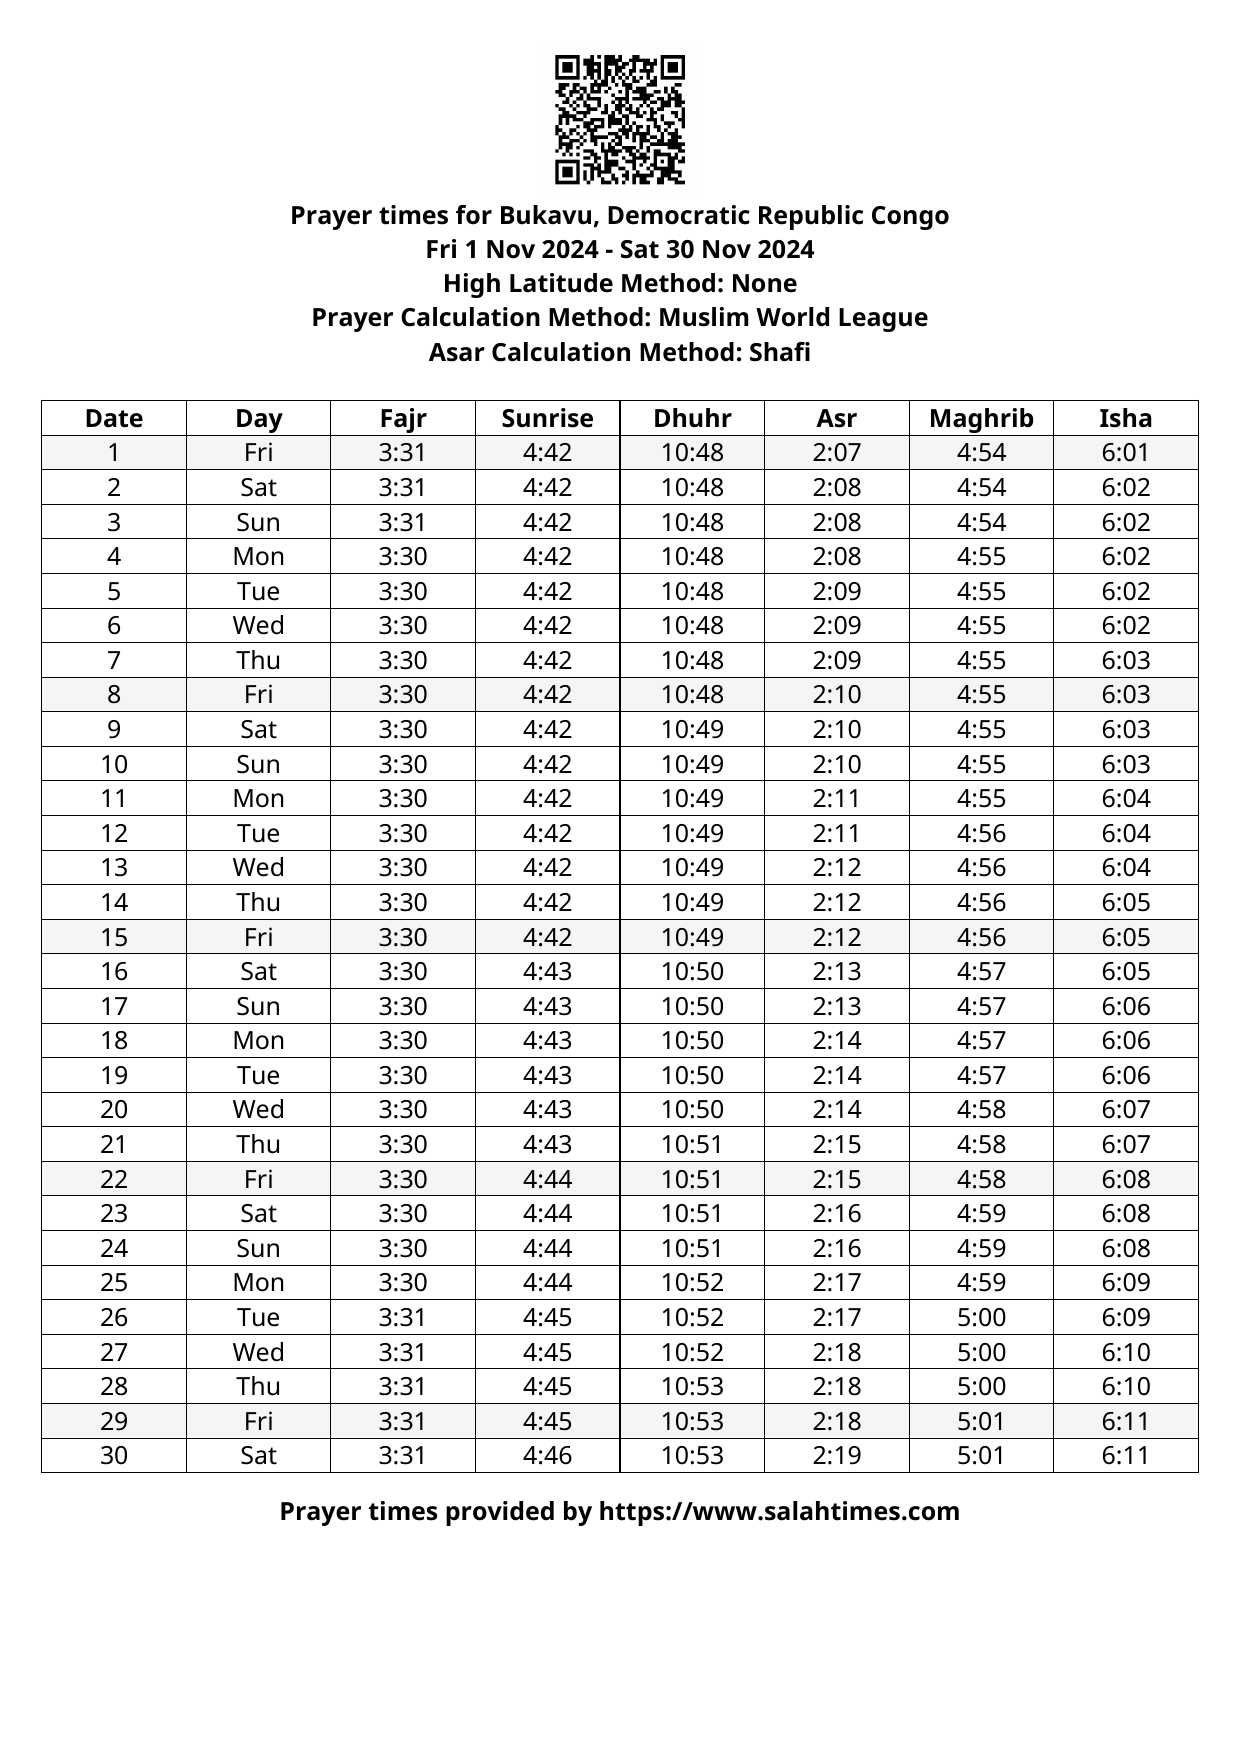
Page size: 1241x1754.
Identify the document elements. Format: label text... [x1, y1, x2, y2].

table_cell 4:42 [476, 539, 619, 573]
table_cell 4:57 [910, 954, 1053, 988]
table_cell 4:57 [910, 1024, 1053, 1057]
table_cell 4:58 [910, 1127, 1053, 1161]
table_header Fajr [331, 401, 475, 434]
table_cell Mon [187, 781, 330, 815]
table_cell 4:55 [910, 781, 1053, 815]
table_cell 4:42 [476, 747, 619, 780]
table_cell 10:48 [621, 539, 764, 573]
picture [542, 41, 699, 198]
table_cell 12 [42, 816, 186, 849]
table_cell Fri [187, 1162, 330, 1195]
table_cell 10 [42, 747, 186, 780]
table_cell 3:30 [331, 1093, 475, 1126]
table_cell 2:12 [765, 920, 909, 953]
table_cell Wed [187, 851, 330, 884]
table_cell 6:09 [1054, 1300, 1198, 1334]
table_cell 5:01 [910, 1404, 1053, 1437]
table_header Date [42, 401, 186, 434]
table_cell Sun [187, 747, 330, 780]
table_cell 4:43 [476, 1058, 619, 1092]
table_cell 3:31 [331, 470, 475, 504]
table_cell 4:45 [476, 1404, 619, 1437]
table_cell 3:30 [331, 954, 475, 988]
table_cell 10:51 [621, 1196, 764, 1230]
table_cell 4:58 [910, 1093, 1053, 1126]
table_cell 4:45 [476, 1300, 619, 1334]
table_cell 3:31 [331, 1335, 475, 1368]
table_cell Sat [187, 470, 330, 504]
table_cell 10:52 [621, 1300, 764, 1334]
table_cell 4:42 [476, 920, 619, 953]
table_cell 21 [42, 1127, 186, 1161]
table_cell 10:49 [621, 851, 764, 884]
table_cell 3:30 [331, 678, 475, 711]
table_cell 2:10 [765, 712, 909, 746]
table_cell 3:30 [331, 1024, 475, 1057]
table_cell 6:02 [1054, 470, 1198, 504]
table_cell 3:30 [331, 747, 475, 780]
table_cell 4:42 [476, 505, 619, 538]
table_cell 6 [42, 609, 186, 642]
table_cell 2:09 [765, 609, 909, 642]
table_cell Sat [187, 1439, 330, 1472]
table_cell 3:30 [331, 816, 475, 849]
table_cell 4:55 [910, 747, 1053, 780]
table_cell Sun [187, 505, 330, 538]
table_cell 2:13 [765, 989, 909, 1022]
table_cell 2:19 [765, 1439, 909, 1472]
table_cell 10:49 [621, 781, 764, 815]
table_cell 4:55 [910, 609, 1053, 642]
table_cell 4:43 [476, 1024, 619, 1057]
table_cell 5:01 [910, 1439, 1053, 1472]
table_cell 10:48 [621, 678, 764, 711]
table_cell 6:02 [1054, 574, 1198, 607]
table_cell 10:53 [621, 1439, 764, 1472]
table_cell 3:30 [331, 1196, 475, 1230]
table_cell 27 [42, 1335, 186, 1368]
table_cell 3:30 [331, 1266, 475, 1299]
table_cell 6:08 [1054, 1231, 1198, 1264]
table_cell 4:55 [910, 574, 1053, 607]
table_cell 11 [42, 781, 186, 815]
table_cell Thu [187, 1127, 330, 1161]
text Prayer times provided by https://www.salahtimes.com [42, 1494, 1198, 1528]
table_cell 4:46 [476, 1439, 619, 1472]
table_cell 6:05 [1054, 920, 1198, 953]
table_cell 10:49 [621, 712, 764, 746]
table_cell 10:50 [621, 1024, 764, 1057]
table_cell Fri [187, 678, 330, 711]
table_cell 2:15 [765, 1162, 909, 1195]
table_cell 5:00 [910, 1369, 1053, 1403]
table_cell 4:42 [476, 609, 619, 642]
table_cell 4:45 [476, 1335, 619, 1368]
table_cell 4:42 [476, 678, 619, 711]
table_cell 14 [42, 885, 186, 919]
text High Latitude Method: None [42, 266, 1198, 300]
table_cell 4:42 [476, 712, 619, 746]
table_cell 4:42 [476, 816, 619, 849]
table_cell 6:03 [1054, 643, 1198, 677]
table_cell 10:53 [621, 1369, 764, 1403]
table_cell 3:30 [331, 539, 475, 573]
table_cell 24 [42, 1231, 186, 1264]
table_cell Thu [187, 1369, 330, 1403]
table_cell Wed [187, 1093, 330, 1126]
table_cell 10:49 [621, 885, 764, 919]
table_cell 6:02 [1054, 539, 1198, 573]
table_cell 6:09 [1054, 1266, 1198, 1299]
table_cell 6:10 [1054, 1369, 1198, 1403]
table_cell 6:02 [1054, 505, 1198, 538]
table_header Isha [1054, 401, 1198, 434]
table_cell 4:55 [910, 712, 1053, 746]
table_cell Fri [187, 920, 330, 953]
table_cell 2:10 [765, 747, 909, 780]
table_cell 2:18 [765, 1404, 909, 1437]
table_cell Mon [187, 1266, 330, 1299]
table_cell 2:12 [765, 851, 909, 884]
table_cell 10:51 [621, 1162, 764, 1195]
table_cell 4:59 [910, 1196, 1053, 1230]
table_cell 4:56 [910, 816, 1053, 849]
table_cell 6:03 [1054, 747, 1198, 780]
table_cell 10:53 [621, 1404, 764, 1437]
table_cell 4:43 [476, 1127, 619, 1161]
table_cell 3:30 [331, 885, 475, 919]
table_cell 2:08 [765, 539, 909, 573]
table_cell 20 [42, 1093, 186, 1126]
table_cell 6:04 [1054, 851, 1198, 884]
table_cell Tue [187, 1058, 330, 1092]
text Prayer times for Bukavu, Democratic Republic Congo [42, 198, 1198, 232]
table_cell 4:54 [910, 505, 1053, 538]
table_cell 4:43 [476, 989, 619, 1022]
table_cell 2:14 [765, 1024, 909, 1057]
table_cell 13 [42, 851, 186, 884]
table_cell 3:30 [331, 1162, 475, 1195]
table_cell 10:52 [621, 1266, 764, 1299]
table_cell Tue [187, 816, 330, 849]
table_cell 7 [42, 643, 186, 677]
table_cell 10:50 [621, 954, 764, 988]
table_cell 4:55 [910, 678, 1053, 711]
table_cell 3:30 [331, 1231, 475, 1264]
table_cell 16 [42, 954, 186, 988]
table_cell 28 [42, 1369, 186, 1403]
table_cell 5 [42, 574, 186, 607]
table_cell 8 [42, 678, 186, 711]
table_cell 2:11 [765, 781, 909, 815]
table_cell 10:49 [621, 747, 764, 780]
table_cell 4:44 [476, 1231, 619, 1264]
table_cell 1 [42, 436, 186, 469]
table_cell Thu [187, 643, 330, 677]
table_cell 6:02 [1054, 609, 1198, 642]
table_cell Fri [187, 1404, 330, 1437]
table_cell 4:42 [476, 470, 619, 504]
table_cell Fri [187, 436, 330, 469]
table_cell 4 [42, 539, 186, 573]
table_cell Sat [187, 712, 330, 746]
table_cell 10:49 [621, 920, 764, 953]
table_cell 3:31 [331, 505, 475, 538]
table_cell 3:30 [331, 851, 475, 884]
table_cell 3:30 [331, 1127, 475, 1161]
table_cell 6:08 [1054, 1196, 1198, 1230]
table_cell 19 [42, 1058, 186, 1092]
table_cell 4:42 [476, 643, 619, 677]
table_cell Sat [187, 1196, 330, 1230]
table_cell 10:48 [621, 470, 764, 504]
table_cell 15 [42, 920, 186, 953]
table_cell 6:04 [1054, 816, 1198, 849]
table_cell 4:44 [476, 1196, 619, 1230]
table_cell 6:05 [1054, 885, 1198, 919]
table_cell Tue [187, 1300, 330, 1334]
table_cell 4:42 [476, 781, 619, 815]
table_cell 6:06 [1054, 989, 1198, 1022]
table_cell 2:08 [765, 505, 909, 538]
table_cell 4:59 [910, 1231, 1053, 1264]
table_cell 30 [42, 1439, 186, 1472]
table_cell 17 [42, 989, 186, 1022]
text Asar Calculation Method: Shafi [42, 334, 1198, 368]
table_header Dhuhr [621, 401, 764, 434]
table_cell 10:50 [621, 1093, 764, 1126]
table_cell Sat [187, 954, 330, 988]
table_cell 5:00 [910, 1300, 1053, 1334]
table_cell Mon [187, 1024, 330, 1057]
table_cell 4:43 [476, 954, 619, 988]
table_cell 2:17 [765, 1266, 909, 1299]
table_cell 6:10 [1054, 1335, 1198, 1368]
table_cell 5:00 [910, 1335, 1053, 1368]
table_cell Thu [187, 885, 330, 919]
table_cell Sun [187, 989, 330, 1022]
table_cell 6:05 [1054, 954, 1198, 988]
table_cell 2:16 [765, 1196, 909, 1230]
table_cell 6:11 [1054, 1439, 1198, 1472]
table_cell 2:17 [765, 1300, 909, 1334]
table_cell 10:48 [621, 574, 764, 607]
table_cell 2:09 [765, 643, 909, 677]
table_cell 6:08 [1054, 1162, 1198, 1195]
table_cell 6:01 [1054, 436, 1198, 469]
table_header Asr [765, 401, 909, 434]
table_cell Mon [187, 539, 330, 573]
table_cell 2:07 [765, 436, 909, 469]
table_cell 3:30 [331, 781, 475, 815]
table_cell 10:49 [621, 816, 764, 849]
table_cell 2 [42, 470, 186, 504]
table_cell 18 [42, 1024, 186, 1057]
table_cell 4:57 [910, 1058, 1053, 1092]
table_cell 2:18 [765, 1369, 909, 1403]
table_cell 10:48 [621, 643, 764, 677]
table_cell 3:31 [331, 1439, 475, 1472]
table_cell 2:14 [765, 1058, 909, 1092]
table_cell 4:55 [910, 539, 1053, 573]
table_cell 3:30 [331, 712, 475, 746]
table_cell 3:30 [331, 609, 475, 642]
table_cell 3:31 [331, 1300, 475, 1334]
table_cell 6:06 [1054, 1024, 1198, 1057]
table_cell 6:07 [1054, 1093, 1198, 1126]
table_cell 4:42 [476, 851, 619, 884]
table_cell 6:03 [1054, 678, 1198, 711]
table_cell 10:51 [621, 1231, 764, 1264]
table_cell 10:50 [621, 1058, 764, 1092]
table_cell 6:04 [1054, 781, 1198, 815]
table_cell 3:31 [331, 1404, 475, 1437]
table_cell 10:51 [621, 1127, 764, 1161]
table_cell 2:09 [765, 574, 909, 607]
table_cell 2:11 [765, 816, 909, 849]
table_cell 2:08 [765, 470, 909, 504]
table_header Sunrise [476, 401, 619, 434]
table_cell 3:30 [331, 920, 475, 953]
table_cell 6:11 [1054, 1404, 1198, 1437]
table_cell Sun [187, 1231, 330, 1264]
table_cell 3:30 [331, 643, 475, 677]
table_cell 2:14 [765, 1093, 909, 1126]
table_cell 3:30 [331, 1058, 475, 1092]
table_cell 4:54 [910, 436, 1053, 469]
text Prayer Calculation Method: Muslim World League [42, 300, 1198, 334]
table_cell 4:56 [910, 920, 1053, 953]
table_cell 4:43 [476, 1093, 619, 1126]
table_cell 23 [42, 1196, 186, 1230]
table_cell 4:55 [910, 643, 1053, 677]
table_cell 10:48 [621, 436, 764, 469]
table_cell 4:57 [910, 989, 1053, 1022]
table_cell 3:30 [331, 574, 475, 607]
text Fri 1 Nov 2024 - Sat 30 Nov 2024 [42, 232, 1198, 266]
table_cell 4:56 [910, 885, 1053, 919]
table_cell 4:42 [476, 436, 619, 469]
table_cell 2:13 [765, 954, 909, 988]
table_cell 2:10 [765, 678, 909, 711]
table_cell 25 [42, 1266, 186, 1299]
table_cell 2:15 [765, 1127, 909, 1161]
table_cell 4:54 [910, 470, 1053, 504]
table_cell 3:31 [331, 1369, 475, 1403]
table_header Day [187, 401, 330, 434]
table_cell 4:42 [476, 885, 619, 919]
table_header Maghrib [910, 401, 1053, 434]
table_cell 29 [42, 1404, 186, 1437]
table_cell 6:06 [1054, 1058, 1198, 1092]
table_cell Wed [187, 1335, 330, 1368]
table_cell 3:31 [331, 436, 475, 469]
table_cell 10:48 [621, 609, 764, 642]
table_cell 4:44 [476, 1266, 619, 1299]
table_cell 4:56 [910, 851, 1053, 884]
table_cell 3 [42, 505, 186, 538]
table_cell 22 [42, 1162, 186, 1195]
table_cell 2:18 [765, 1335, 909, 1368]
table_cell Wed [187, 609, 330, 642]
table_cell 2:12 [765, 885, 909, 919]
table_cell 4:58 [910, 1162, 1053, 1195]
table_cell 4:44 [476, 1162, 619, 1195]
table_cell 4:45 [476, 1369, 619, 1403]
table_cell 4:59 [910, 1266, 1053, 1299]
table_cell 4:42 [476, 574, 619, 607]
table_cell 10:52 [621, 1335, 764, 1368]
table_cell 3:30 [331, 989, 475, 1022]
table_cell 10:50 [621, 989, 764, 1022]
table_cell 10:48 [621, 505, 764, 538]
table_cell Tue [187, 574, 330, 607]
table_cell 26 [42, 1300, 186, 1334]
table_cell 6:07 [1054, 1127, 1198, 1161]
table_cell 9 [42, 712, 186, 746]
table_cell 6:03 [1054, 712, 1198, 746]
table_cell 2:16 [765, 1231, 909, 1264]
